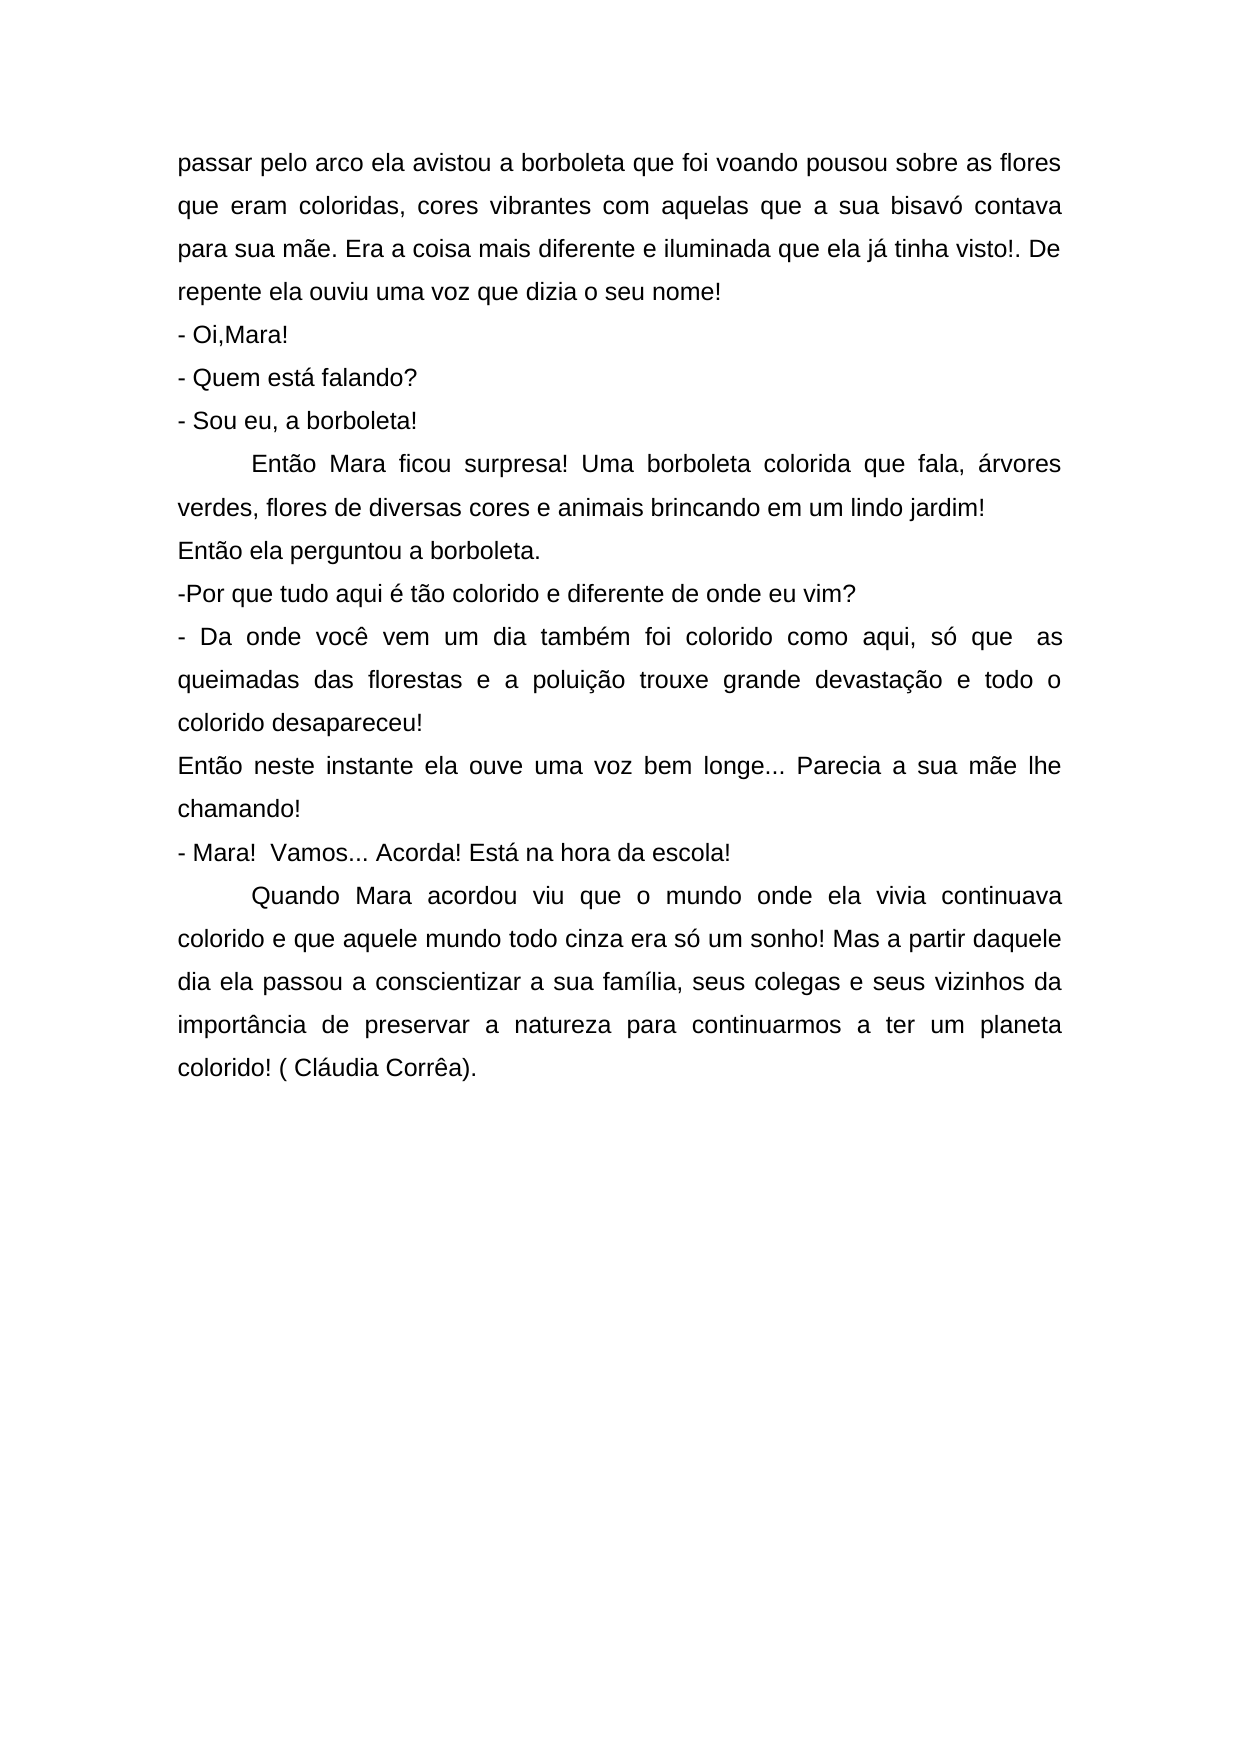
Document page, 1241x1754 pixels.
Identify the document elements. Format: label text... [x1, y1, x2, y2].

text - Mara! Vamos... Acorda! Está na hora da escola! [177, 838, 1063, 866]
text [177, 148, 1063, 306]
text Então neste instante ela ouve uma voz bem longe... Parecia a sua mãe lhe chamando! [177, 751, 1063, 823]
text - Da onde você vem um dia também foi colorido como aqui, só que as queimadas das florestas e a poluição trouxe grande devastação e todo o colorido desapareceu! [177, 622, 1063, 737]
text Então ela perguntou a borboleta. [177, 536, 1063, 564]
text -Por que tudo aqui é tão colorido e diferente de onde eu vim? [177, 579, 1063, 608]
text - Quem está falando? [177, 363, 1063, 392]
text Então Mara ficou surpresa! Uma borboleta colorida que fala, árvores verdes, flores de diversas cores e animais brincando em um lindo jardim! [177, 449, 1063, 521]
text - Oi,Mara! [177, 320, 1063, 349]
text Quando Mara acordou viu que o mundo onde ela vivia continuava colorido e que aquele mundo todo cinza era só um sonho! Mas a partir daquele dia ela passou a conscientizar a sua família, seus colegas e seus vizinhos da importância de preservar a natureza para continuarmos a ter um planeta colorido! ( Cláudia Corrêa). [177, 881, 1063, 1082]
text - Sou eu, a borboleta! [177, 406, 1063, 435]
